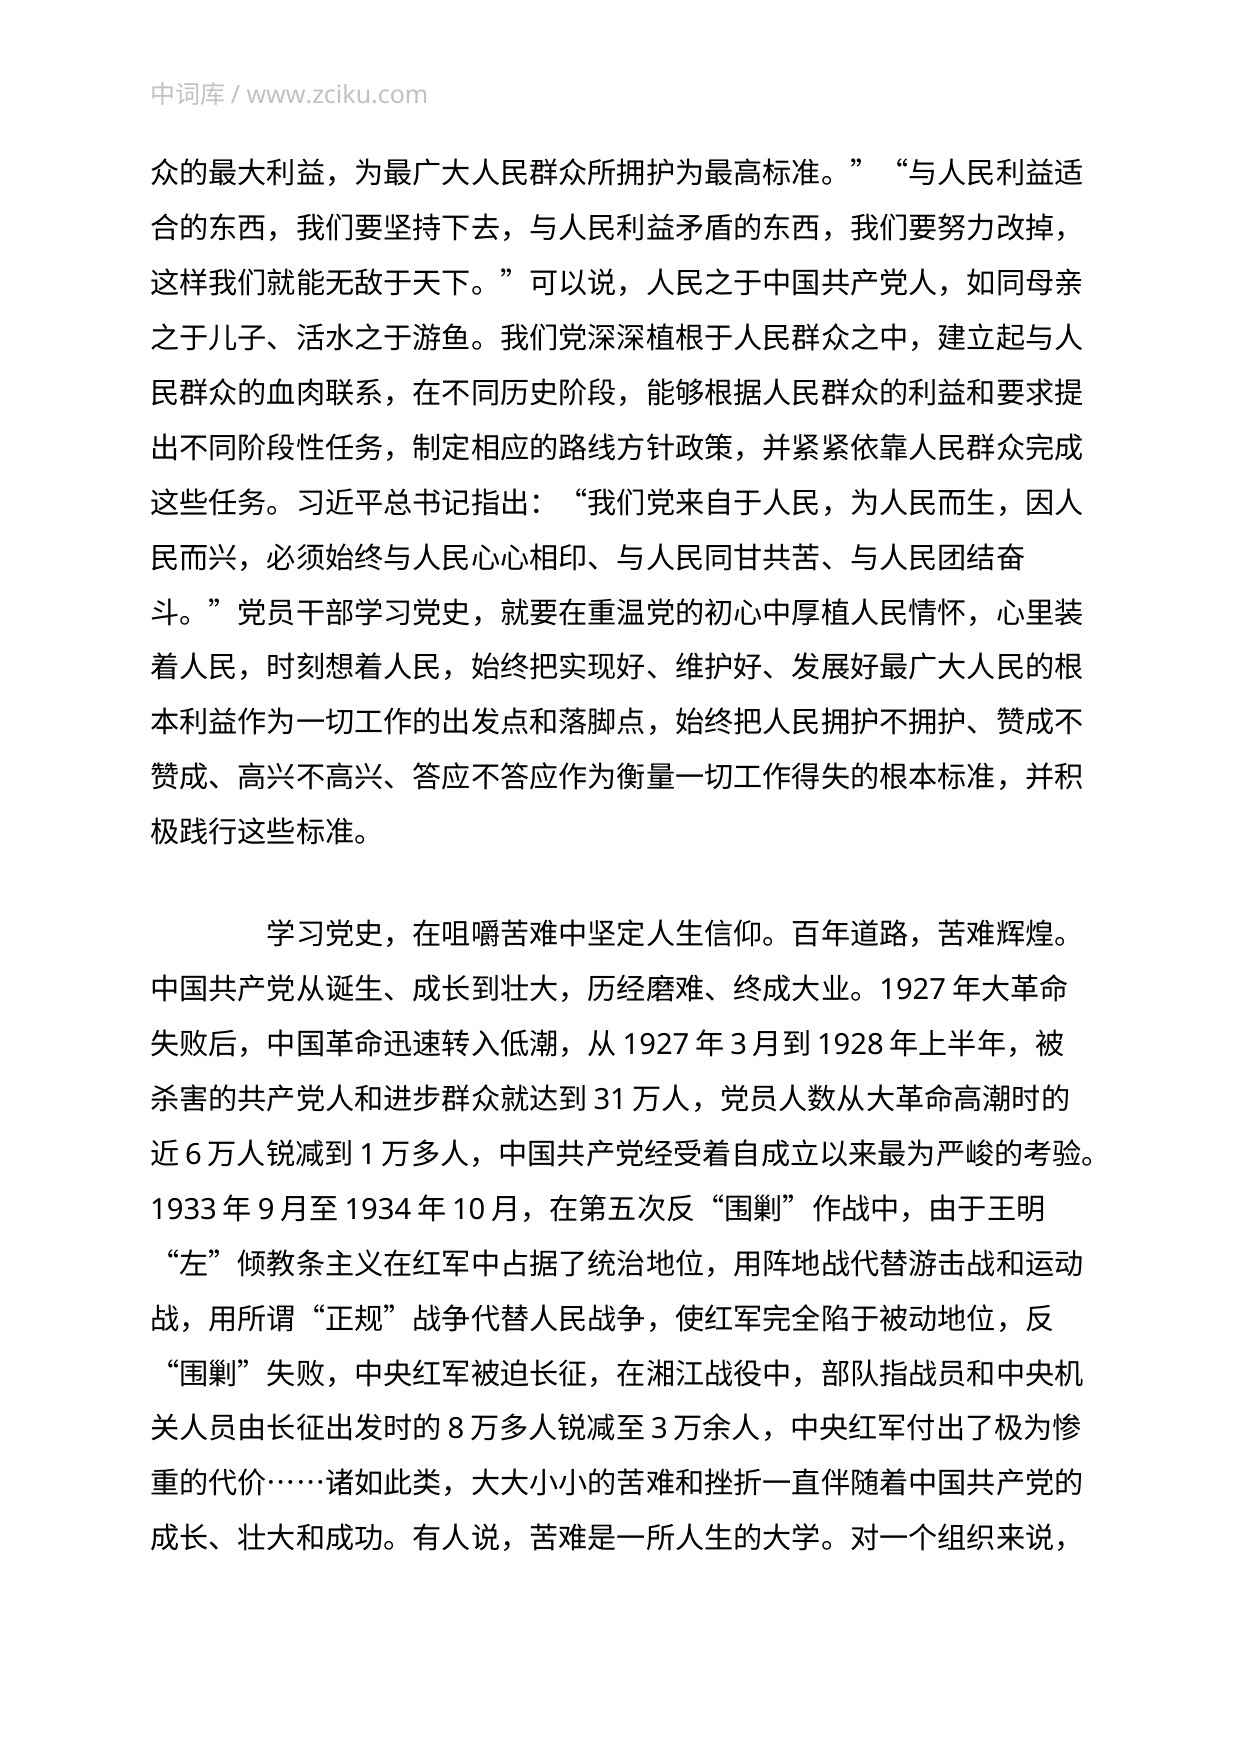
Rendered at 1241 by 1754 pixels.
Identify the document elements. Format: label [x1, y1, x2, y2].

text [150, 911, 1090, 1557]
text [150, 150, 1090, 851]
